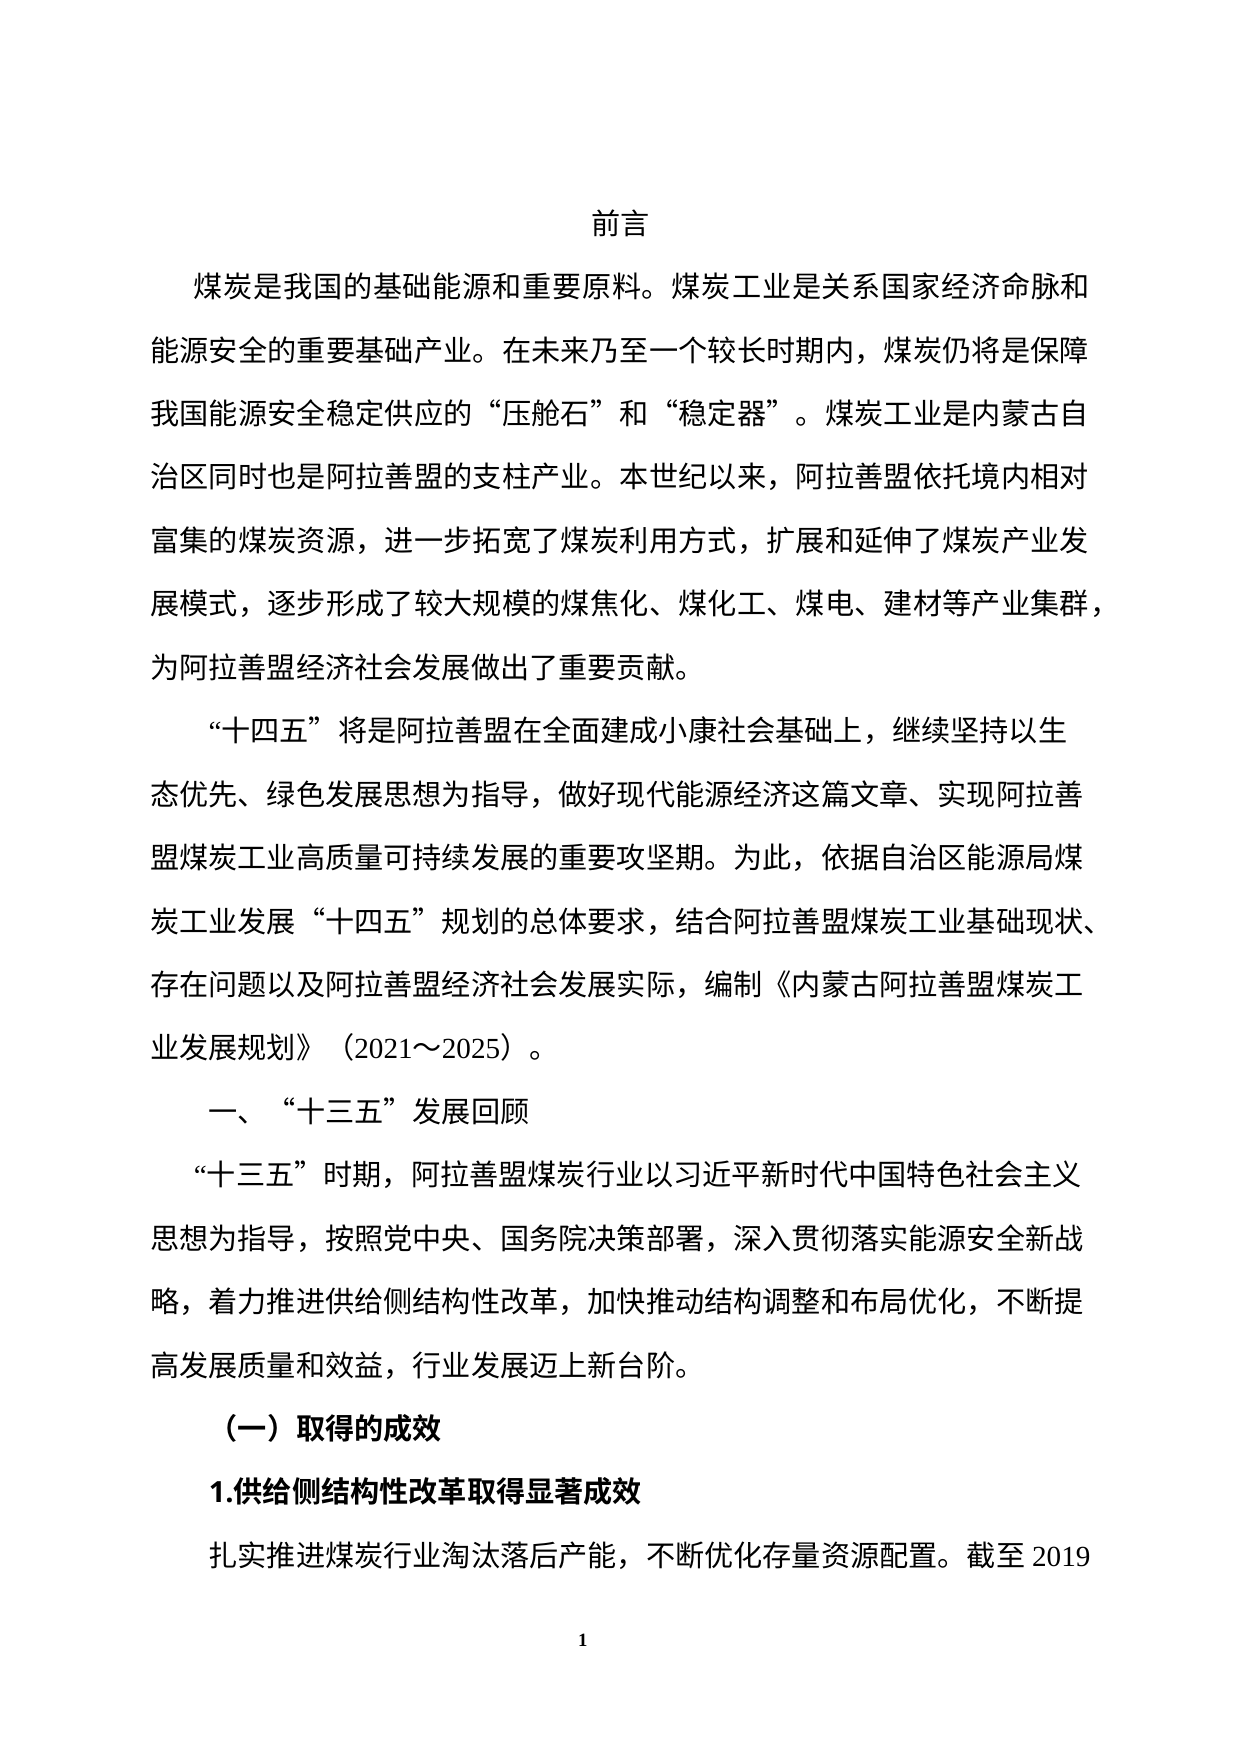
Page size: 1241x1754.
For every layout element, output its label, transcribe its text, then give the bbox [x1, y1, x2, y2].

text “十三五”时期，阿拉善盟煤炭行业以习近平新时代中国特色社会主义思想为指导，按照党中央、国务院决策部署，深入贯彻落实能源安全新战略，着力推进供给侧结构性改革，加快推动结构调整和布局优化，不断提高发展质量和效益，行业发展迈上新台阶。 [150, 1152, 1090, 1384]
subtitle 1.供给侧结构性改革取得显著成效 [150, 1469, 1090, 1511]
subtitle （一）取得的成效 [150, 1406, 1090, 1448]
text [150, 1533, 1090, 1575]
text “十四五”将是阿拉善盟在全面建成小康社会基础上，继续坚持以生态优先、绿色发展思想为指导，做好现代能源经济这篇文章、实现阿拉善盟煤炭工业高质量可持续发展的重要攻坚期。为此，依据自治区能源局煤炭工业发展“十四五”规划的总体要求，结合阿拉善盟煤炭工业基础现状、存在问题以及阿拉善盟经济社会发展实际，编制《内蒙古阿拉善盟煤炭工业发展规划》（2021～2025）。 [150, 708, 1090, 1067]
subtitle 一、“十三五”发展回顾 [150, 1088, 1090, 1131]
subtitle 前言 [150, 200, 1090, 243]
text 煤炭是我国的基础能源和重要原料。煤炭工业是关系国家经济命脉和能源安全的重要基础产业。在未来乃至一个较长时期内，煤炭仍将是保障我国能源安全稳定供应的“压舱石”和“稳定器”。煤炭工业是内蒙古自治区同时也是阿拉善盟的支柱产业。本世纪以来，阿拉善盟依托境内相对富集的煤炭资源，进一步拓宽了煤炭利用方式，扩展和延伸了煤炭产业发展模式，逐步形成了较大规模的煤焦化、煤化工、煤电、建材等产业集群，为阿拉善盟经济社会发展做出了重要贡献。 [150, 264, 1090, 687]
